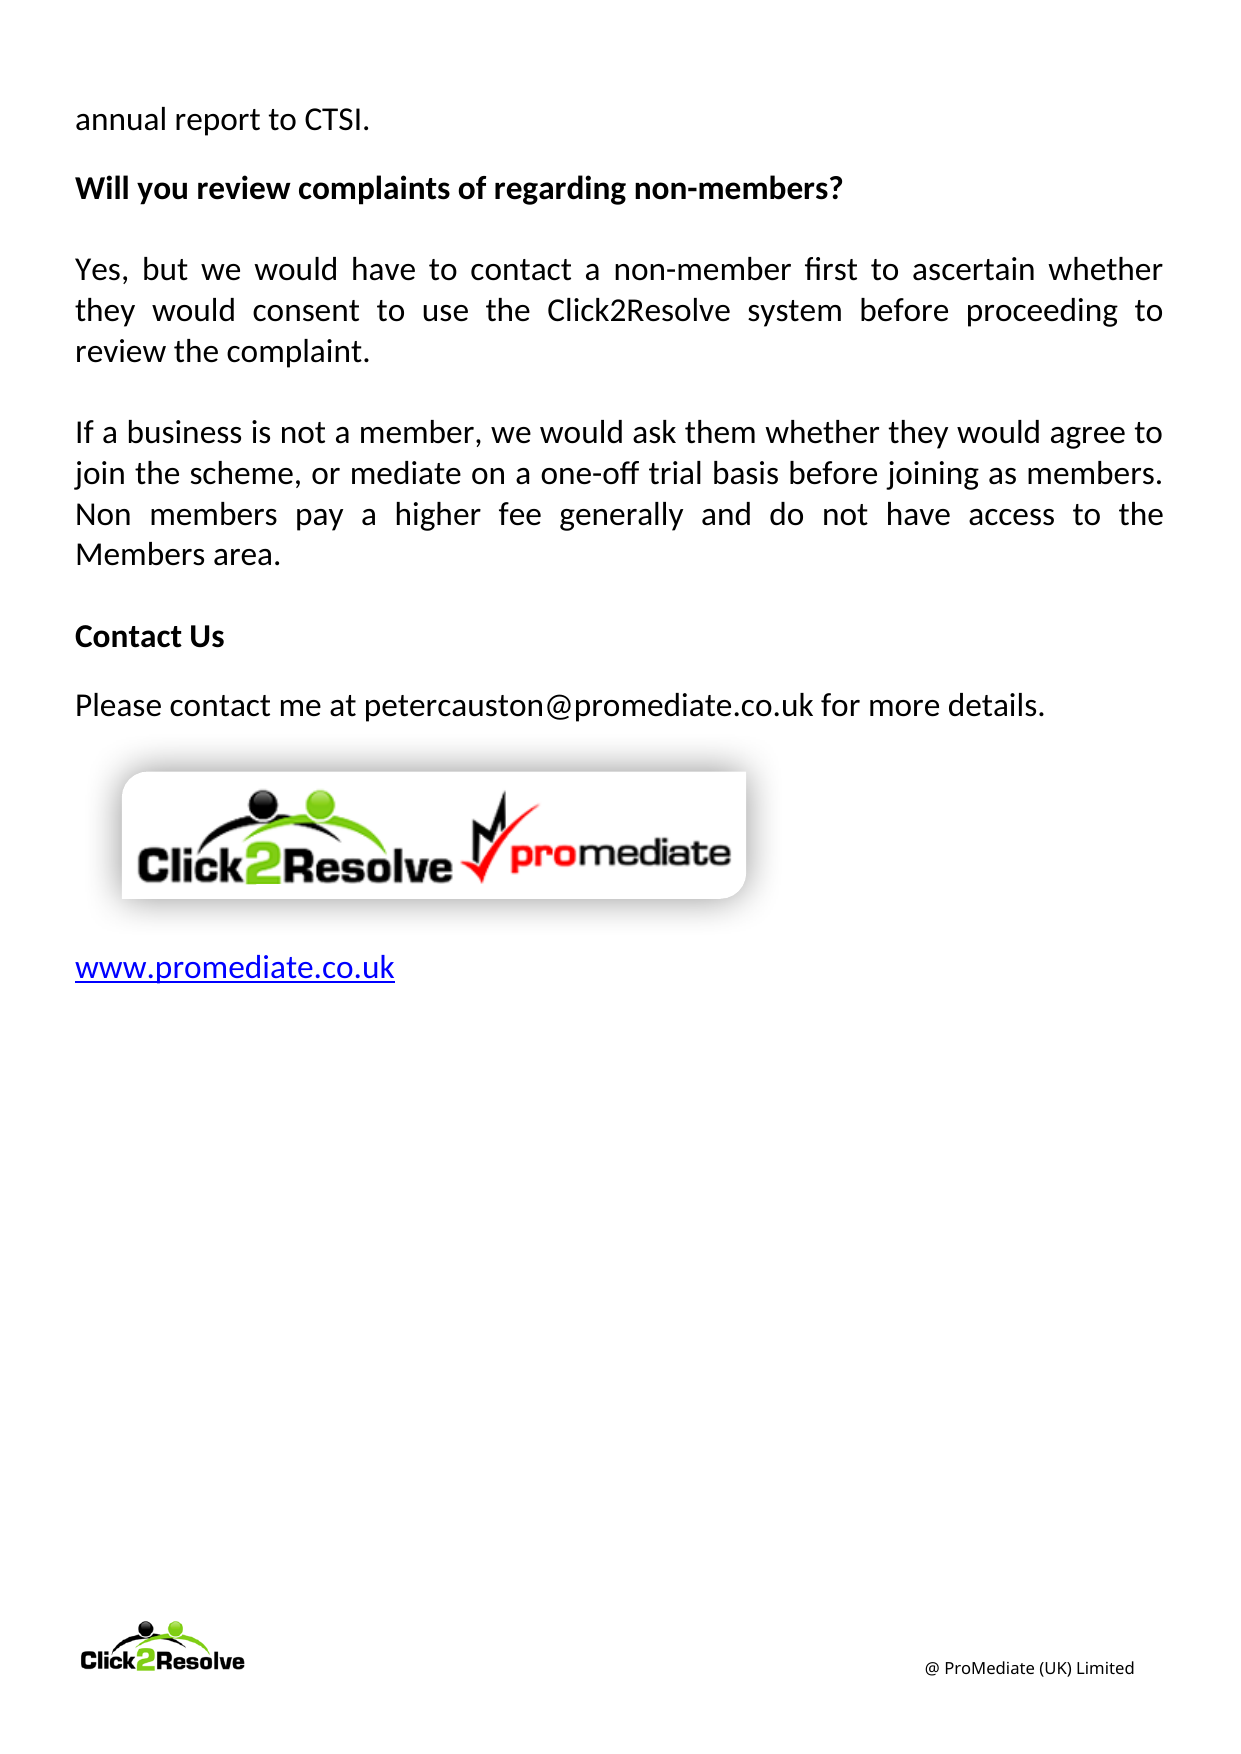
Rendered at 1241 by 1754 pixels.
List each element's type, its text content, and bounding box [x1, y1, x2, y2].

text Please contact me at petercauston@promediate.co.uk for more details. [75, 684, 1165, 725]
picture [137, 787, 731, 884]
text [75, 98, 1165, 138]
text www.promediate.co.uk [75, 946, 1165, 987]
picture [75, 1614, 249, 1674]
text If a business is not a member, we would ask them whether they would agree to join the scheme, or mediate on a one-off trial basis before joining as members. Non members pay a higher fee generally and do not have access to the Members area. [75, 411, 1165, 574]
text Yes, but we would have to contact a non-member first to ascertain whether they would consent to use the Click2Resolve system before proceeding to review the complaint. [75, 248, 1165, 371]
text Will you review complaints of regarding non-members? [75, 167, 1165, 208]
text Contact Us [75, 615, 1165, 656]
